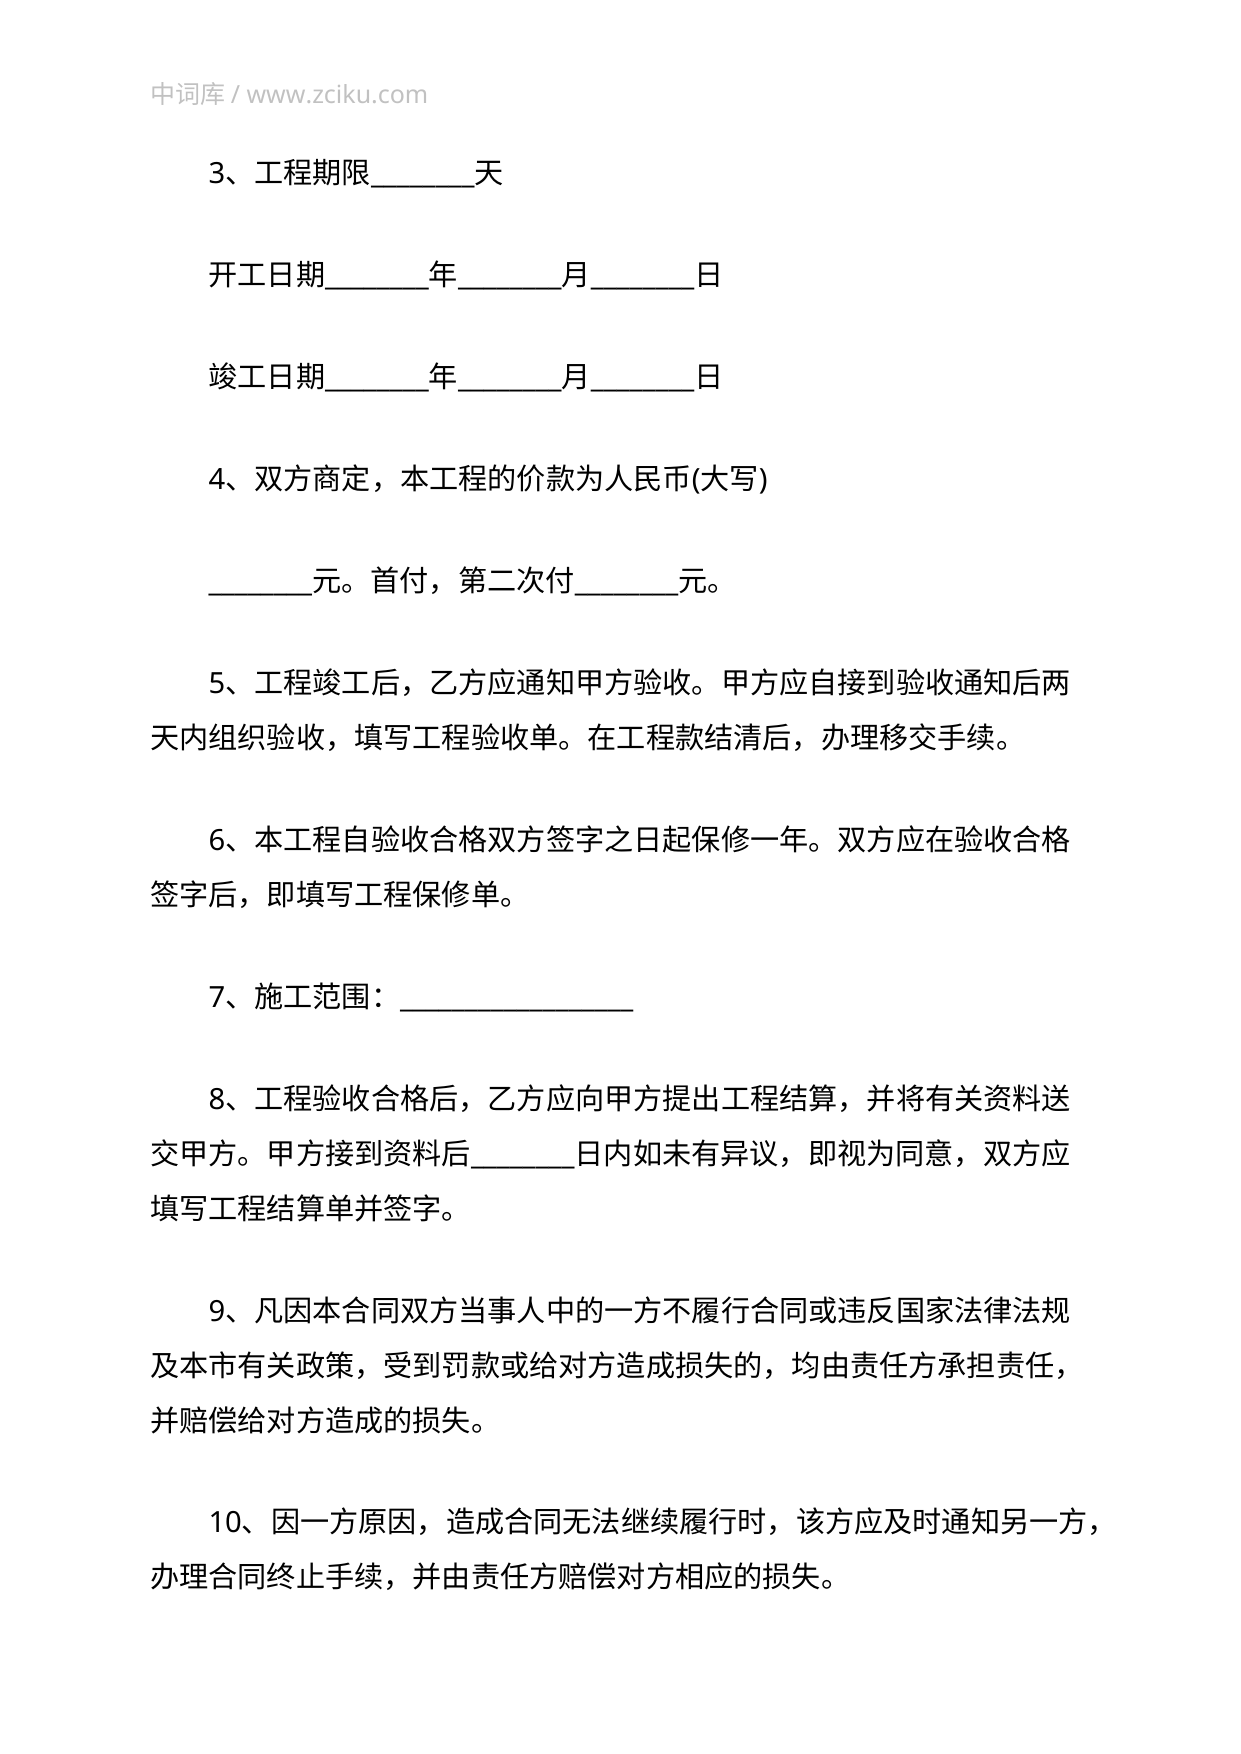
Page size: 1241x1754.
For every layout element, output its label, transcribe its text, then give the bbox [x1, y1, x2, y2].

text 5、工程竣工后，乙方应通知甲方验收。甲方应自接到验收通知后两天内组织验收，填写工程验收单。在工程款结清后，办理移交手续。 [150, 660, 1090, 757]
text 7、施工范围：__________________ [150, 973, 1090, 1016]
text 3、工程期限________天 [150, 150, 1090, 192]
text 6、本工程自验收合格双方签字之日起保修一年。双方应在验收合格签字后，即填写工程保修单。 [150, 817, 1090, 914]
text 竣工日期________年________月________日 [150, 354, 1090, 396]
text 4、双方商定，本工程的价款为人民币(大写) [150, 456, 1090, 498]
text ________元。首付，第二次付________元。 [150, 558, 1090, 600]
text 8、工程验收合格后，乙方应向甲方提出工程结算，并将有关资料送交甲方。甲方接到资料后________日内如未有异议，即视为同意，双方应填写工程结算单并签字。 [150, 1075, 1090, 1228]
text 开工日期________年________月________日 [150, 252, 1090, 294]
text 9、凡因本合同双方当事人中的一方不履行合同或违反国家法律法规及本市有关政策，受到罚款或给对方造成损失的，均由责任方承担责任，并赔偿给对方造成的损失。 [150, 1287, 1090, 1439]
text 10、因一方原因，造成合同无法继续履行时，该方应及时通知另一方，办理合同终止手续，并由责任方赔偿对方相应的损失。 [150, 1499, 1090, 1596]
